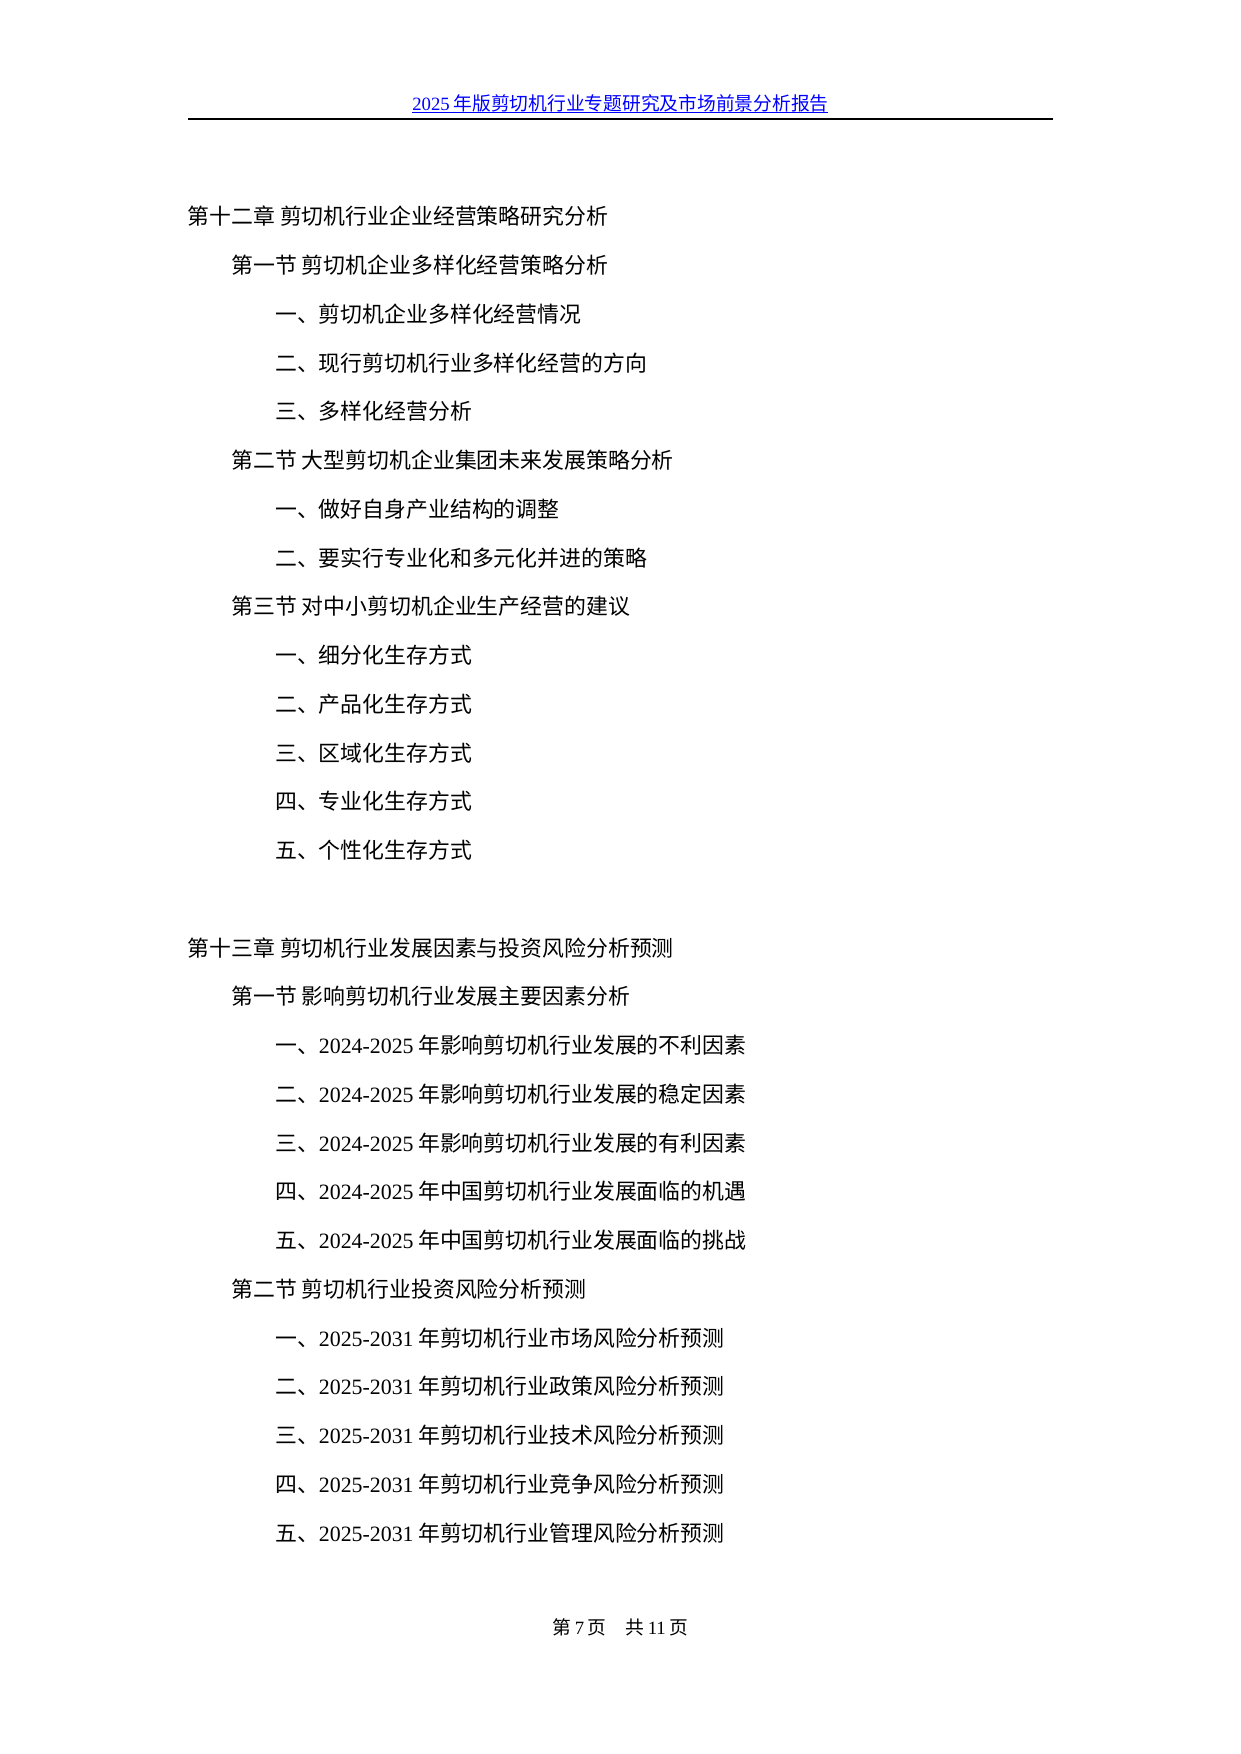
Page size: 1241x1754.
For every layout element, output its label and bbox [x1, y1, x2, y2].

text [187, 150, 1053, 1548]
